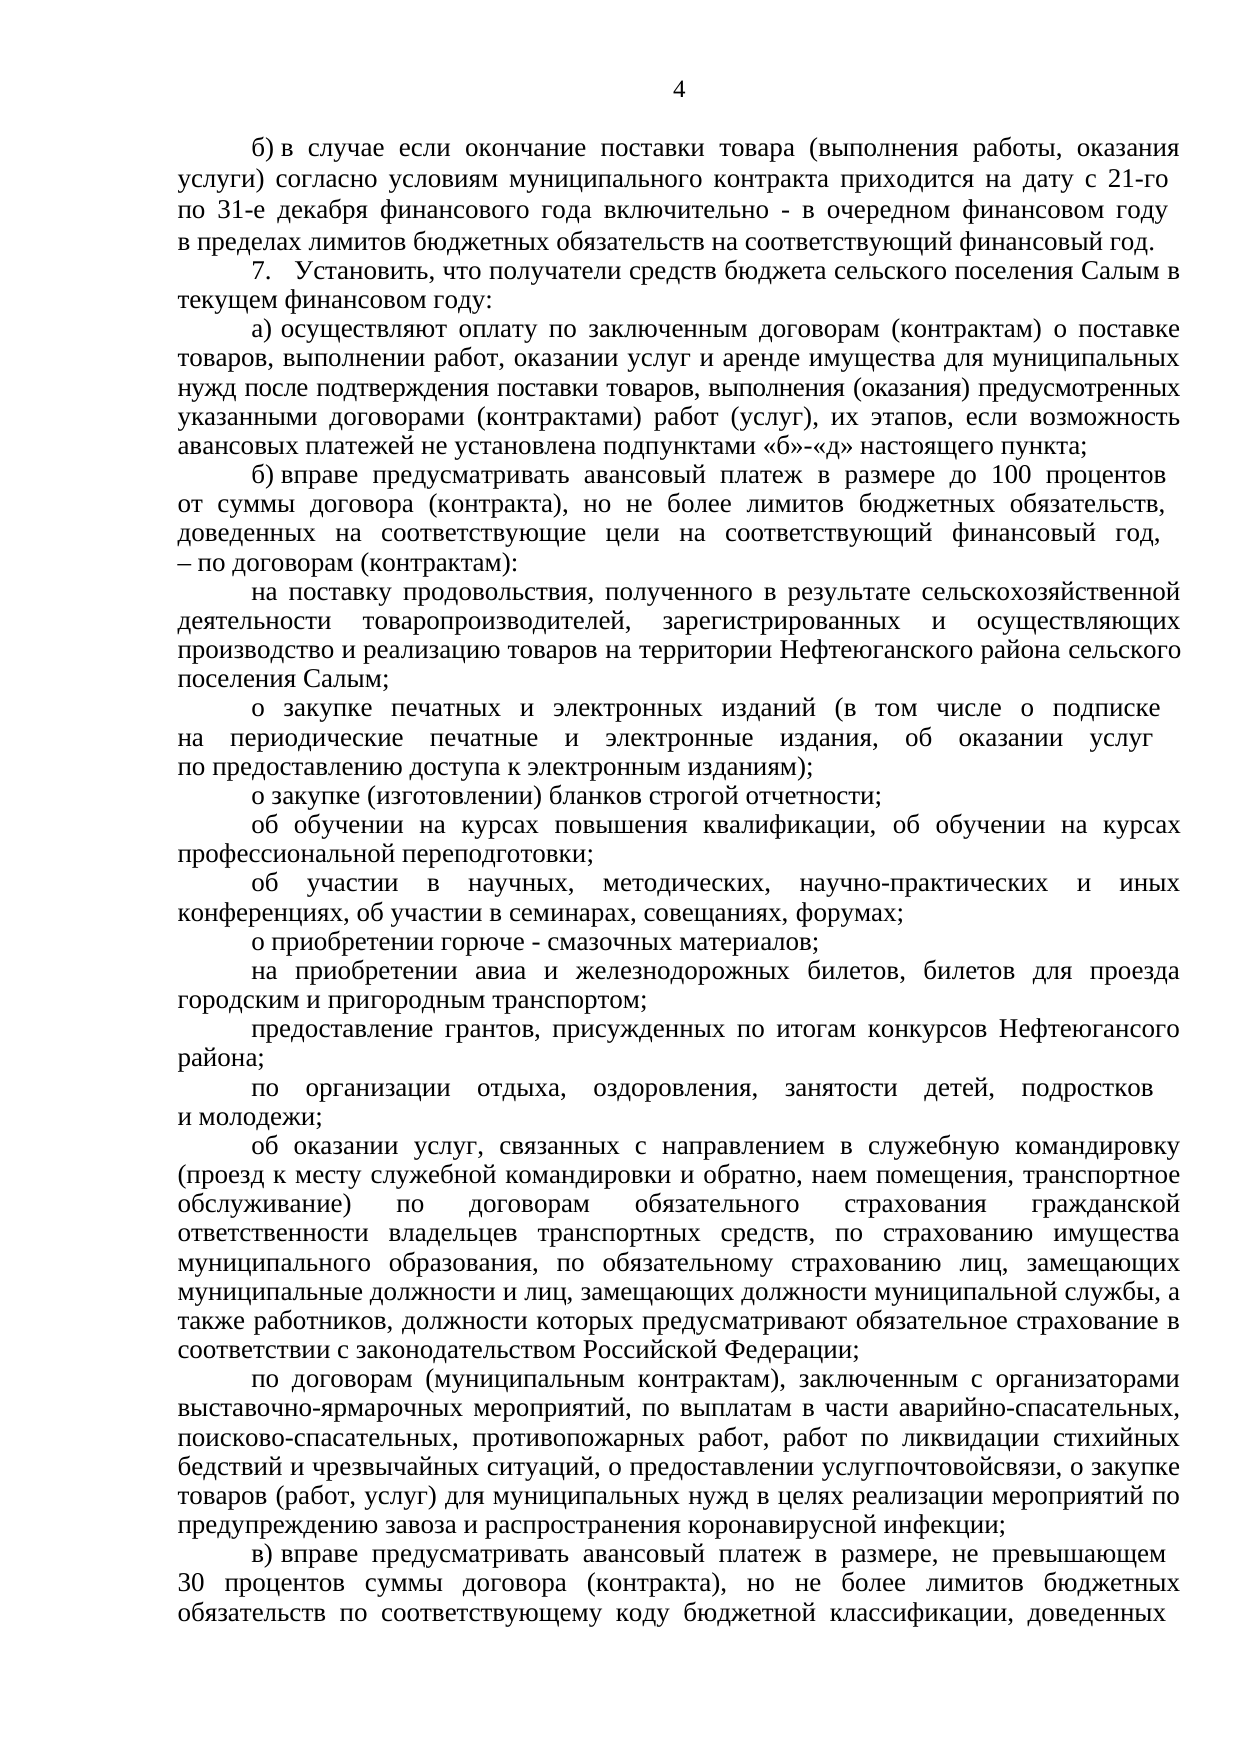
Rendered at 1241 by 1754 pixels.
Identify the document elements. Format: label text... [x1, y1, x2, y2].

list Установить, что получатели средств бюджета сельского поселения Салым в текущем финансовом году: [177, 256, 1181, 314]
list по организации отдыха, оздоровления, занятости детей, подростков и молодежи; [177, 1073, 1181, 1131]
list предоставление грантов, присужденных по итогам конкурсов Нефтеюгансого района; [177, 1014, 1181, 1073]
list о приобретении горюче - смазочных материалов; [177, 927, 1181, 956]
list по договорам (муниципальным контрактам), заключенным с организаторами выставочно-ярмарочных мероприятий, по выплатам в части аварийно-спасательных, поисково-спасательных, противопожарных работ, работ по ликвидации стихийных бедствий и чрезвычайных ситуаций, о предоставлении услугпочтовойсвязи, о закупке товаров (работ, услуг) для муниципальных нужд в целях реализации мероприятий по предупреждению завоза и распространения коронавирусной инфекции; [177, 1364, 1181, 1539]
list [177, 1539, 1181, 1627]
list о закупке печатных и электронных изданий (в том числе о подписке на периодические печатные и электронные издания, об оказании услуг по предоставлению доступа к электронным изданиям); [177, 693, 1181, 781]
list на поставку продовольствия, полученного в результате сельскохозяйственной деятельности товаропроизводителей, зарегистрированных и осуществляющих производство и реализацию товаров на территории Нефтеюганского района сельского поселения Салым; [177, 577, 1181, 693]
list об оказании услуг, связанных с направлением в служебную командировку (проезд к месту служебной командировки и обратно, наем помещения, транспортное обслуживание) по договорам обязательного страхования гражданской ответственности владельцев транспортных средств, по страхованию имущества муниципального образования, по обязательному страхованию лиц, замещающих муниципальные должности и лиц, замещающих должности муниципальной службы, а также работников, должности которых предусматривают обязательное страхование в соответствии с законодательством Российской Федерации; [177, 1131, 1181, 1364]
list на приобретении авиа и железнодорожных билетов, билетов для проезда городским и пригородным транспортом; [177, 956, 1181, 1014]
list осуществляют оплату по заключенным договорам (контрактам) о поставке товаров, выполнении работ, оказании услуг и аренде имущества для муниципальных нужд после подтверждения поставки товаров, выполнения (оказания) предусмотренных указанными договорами (контрактами) работ (услуг), их этапов, если возможность авансовых платежей не установлена подпунктами «б»-«д» настоящего пункта; [177, 314, 1181, 460]
list вправе предусматривать авансовый платеж в размере до 100 процентов от суммы договора (контракта), но не более лимитов бюджетных обязательств, доведенных на соответствующие цели на соответствующий финансовый год, – по договорам (контрактам): [177, 460, 1181, 577]
list о закупке (изготовлении) бланков строгой отчетности; [177, 781, 1181, 810]
list в случае если окончание поставки товара (выполнения работы, оказания услуги) согласно условиям муниципального контракта приходится на дату с 21-го по 31-е декабря финансового года включительно - в очередном финансовом году в пределах лимитов бюджетных обязательств на соответствующий финансовый год. [177, 131, 1181, 256]
list об участии в научных, методических, научно-практических и иных конференциях, об участии в семинарах, совещаниях, форумах; [177, 868, 1181, 927]
list об обучении на курсах повышения квалификации, об обучении на курсах профессиональной переподготовки; [177, 810, 1181, 868]
